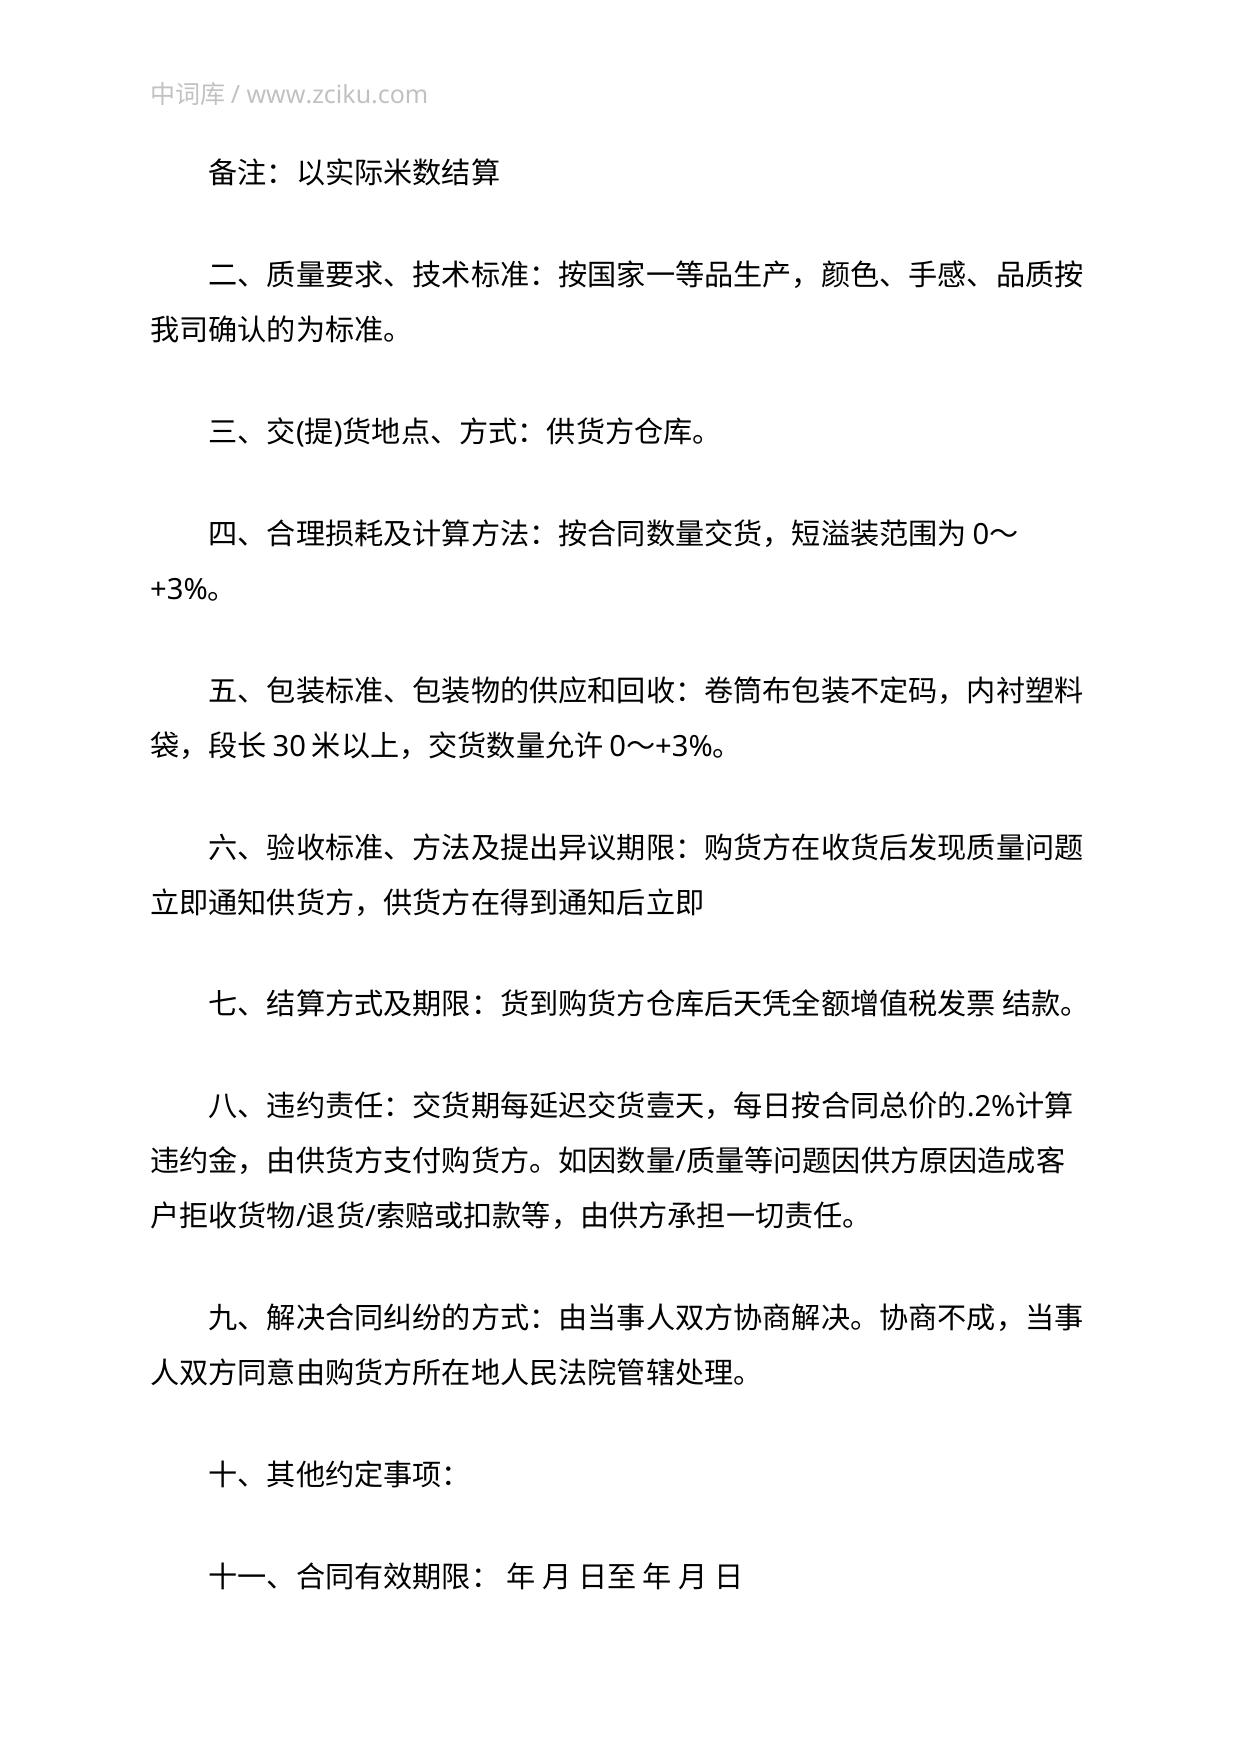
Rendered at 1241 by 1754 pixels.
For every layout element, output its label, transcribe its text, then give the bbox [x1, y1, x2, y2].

text 十、其他约定事项： [150, 1451, 1090, 1494]
text 五、包装标准、包装物的供应和回收：卷筒布包装不定码，内衬塑料袋，段长30米以上，交货数量允许0～+3%。 [150, 667, 1090, 765]
text 四、合理损耗及计算方法：按合同数量交货，短溢装范围为0～+3%。 [150, 510, 1090, 608]
text 七、结算方式及期限：货到购货方仓库后天凭全额增值税发票 结款。 [150, 981, 1090, 1023]
text 六、验收标准、方法及提出异议期限：购货方在收货后发现质量问题立即通知供货方，供货方在得到通知后立即 [150, 824, 1090, 921]
text 三、交(提)货地点、方式：供货方仓库。 [150, 408, 1090, 451]
text 十一、合同有效期限： 年 月 日至 年 月 日 [150, 1553, 1090, 1595]
text 九、解决合同纠纷的方式：由当事人双方协商解决。协商不成，当事人双方同意由购货方所在地人民法院管辖处理。 [150, 1295, 1090, 1392]
text 八、违约责任：交货期每延迟交货壹天，每日按合同总价的.2%计算违约金，由供货方支付购货方。如因数量/质量等问题因供方原因造成客户拒收货物/退货/索赔或扣款等，由供方承担一切责任。 [150, 1083, 1090, 1235]
text 备注：以实际米数结算 [150, 150, 1090, 192]
text 二、质量要求、技术标准：按国家一等品生产，颜色、手感、品质按我司确认的为标准。 [150, 252, 1090, 349]
